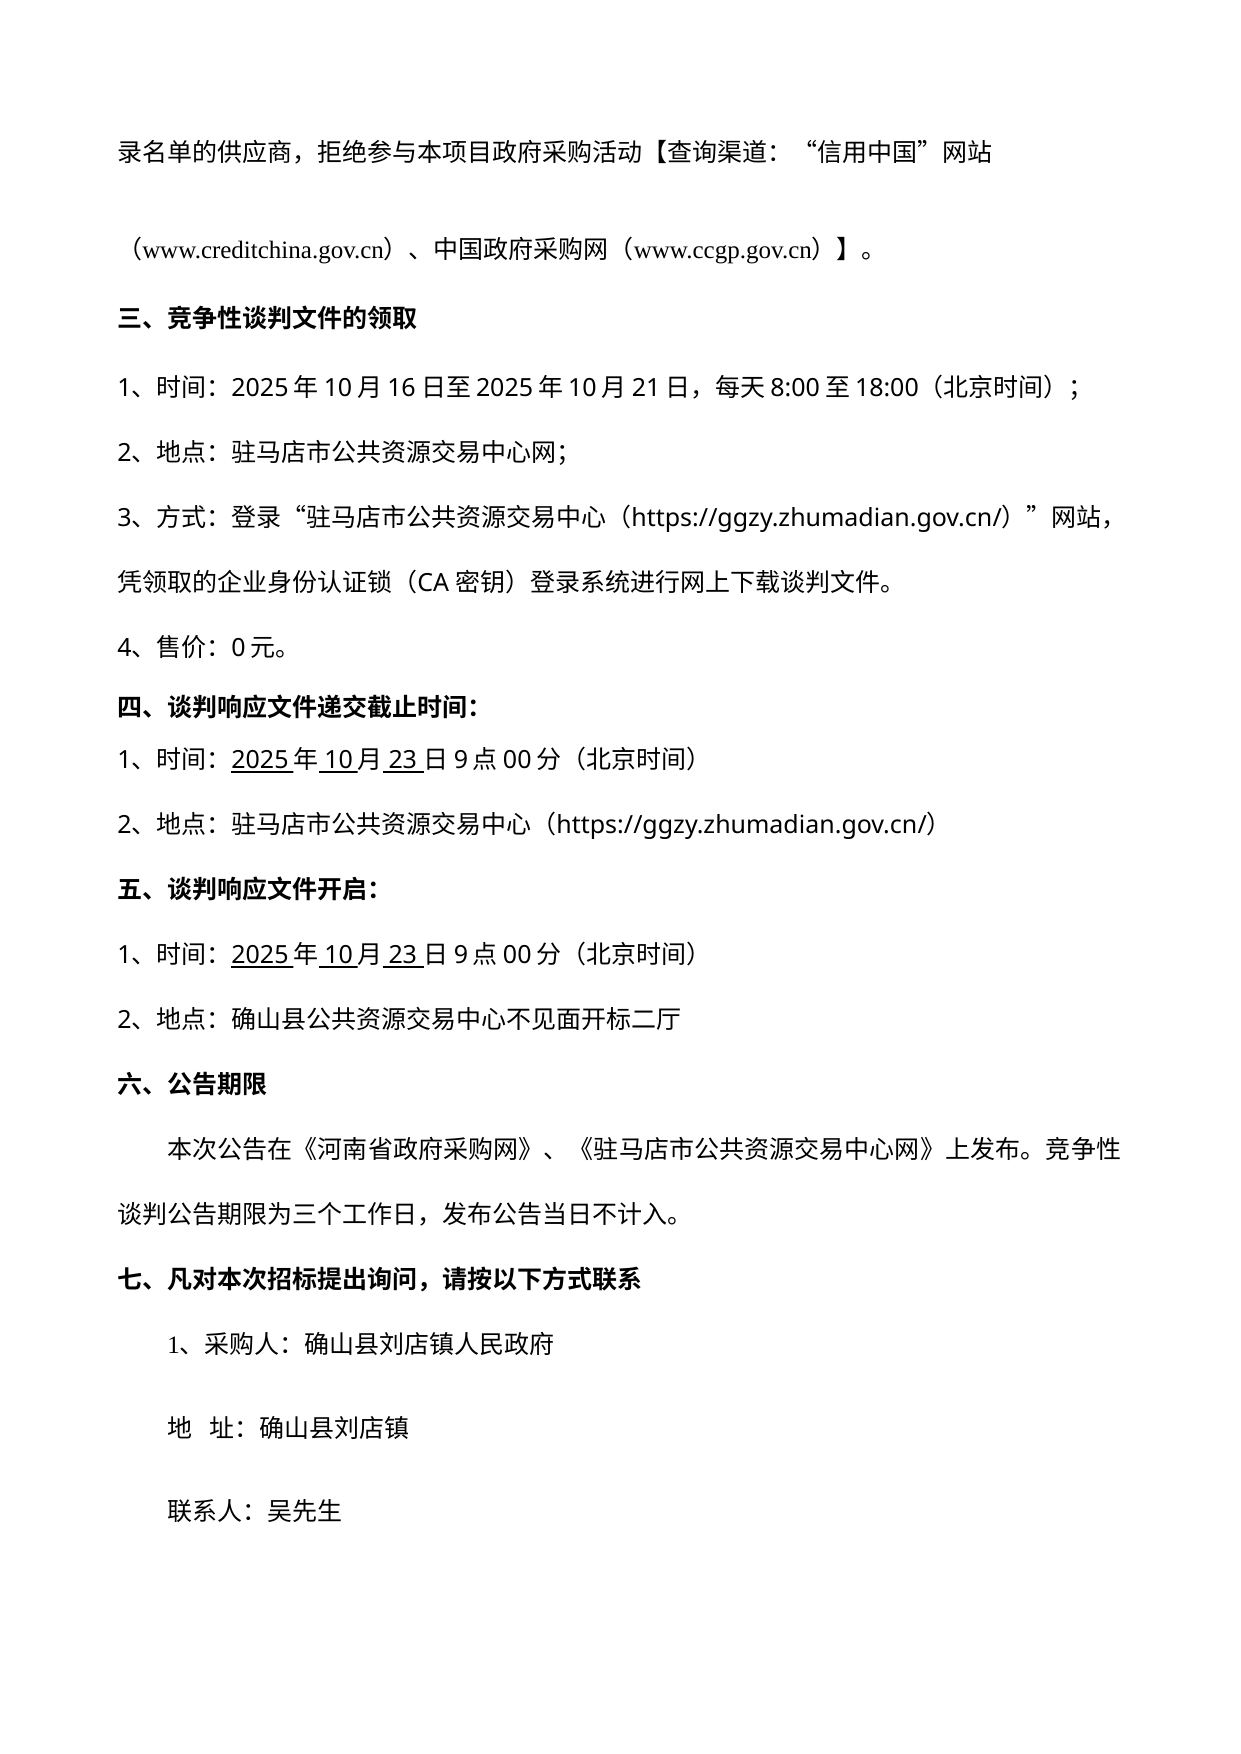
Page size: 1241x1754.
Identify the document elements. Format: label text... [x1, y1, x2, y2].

text 2、地点：驻马店市公共资源交易中心（https://ggzy.zhumadian.gov.cn/） [117, 791, 1123, 856]
text 七、凡对本次招标提出询问，请按以下方式联系 [117, 1246, 1123, 1311]
text 联系人：吴先生 [117, 1477, 1123, 1542]
text 1、时间：2025年 10月 23 日9点00分（北京时间） [117, 921, 1123, 986]
text 四、谈判响应文件递交截止时间： [117, 678, 1123, 726]
text 2、地点：驻马店市公共资源交易中心网； [117, 418, 1123, 483]
text 本次公告在《河南省政府采购网》、《驻马店市公共资源交易中心网》上发布。竞争性谈判公告期限为三个工作日，发布公告当日不计入。 [117, 1116, 1123, 1246]
text 4、售价：0元。 [117, 613, 1123, 678]
text 五、谈判响应文件开启： [117, 856, 1123, 921]
text 1、采购人：确山县刘店镇人民政府 [117, 1311, 1123, 1376]
text 1、时间：2025年10月16日至2025年10月21日，每天8:00至18:00（北京时间）； [117, 353, 1123, 418]
text 2、地点：确山县公共资源交易中心不见面开标二厅 [117, 986, 1123, 1051]
text 1、时间：2025年 10月 23 日9点00分（北京时间） [117, 726, 1123, 791]
text 地 址：确山县刘店镇 [117, 1394, 1123, 1459]
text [117, 118, 1123, 280]
text 三、竞争性谈判文件的领取 [117, 298, 1123, 334]
text 3、方式：登录“驻马店市公共资源交易中心（https://ggzy.zhumadian.gov.cn/）”网站，凭领取的企业身份认证锁（CA 密钥）登录系统进行网上下载谈判文件。 [117, 483, 1123, 613]
list 六、公告期限 [117, 1051, 1123, 1116]
